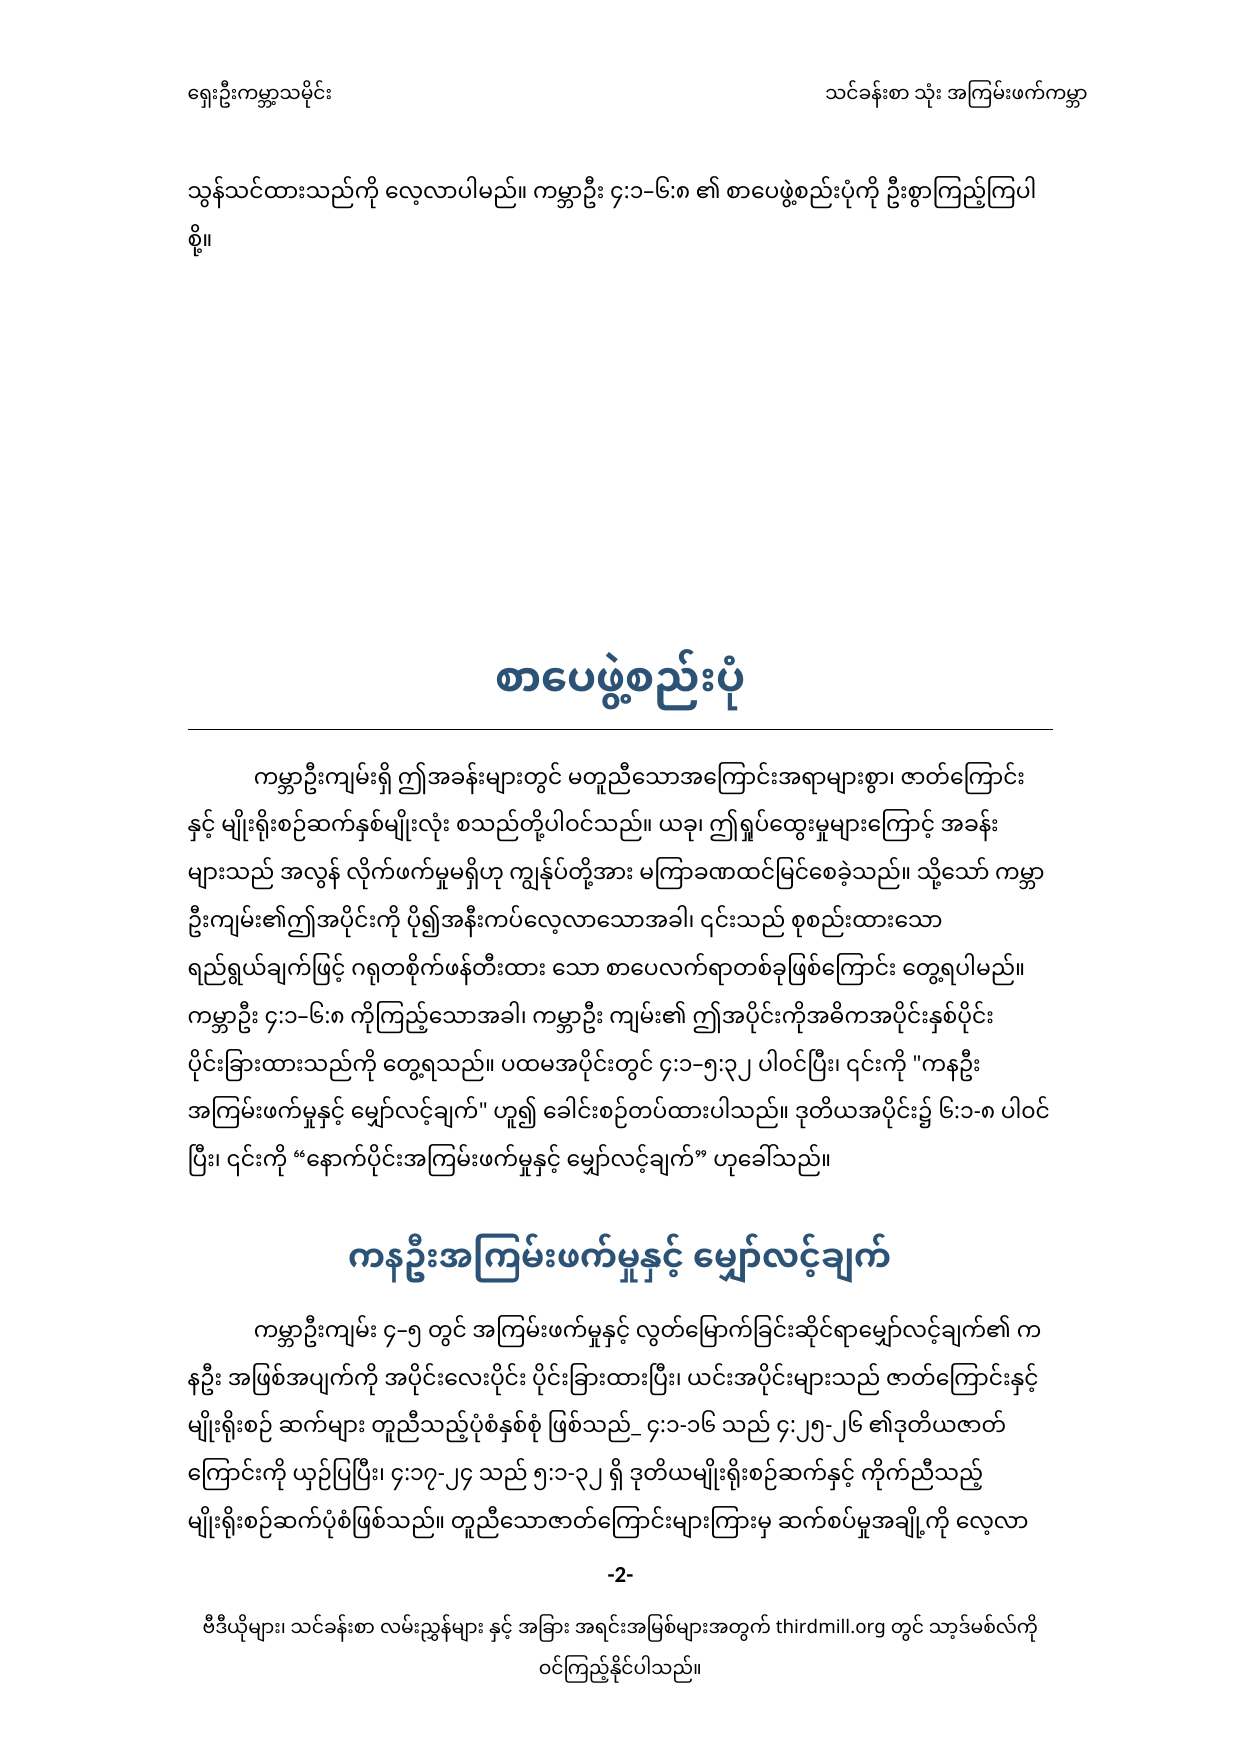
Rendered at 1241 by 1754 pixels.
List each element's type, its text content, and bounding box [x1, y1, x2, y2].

text ကမ္ဘာဦးကျမ်းရှိ ဤအခန်းများတွင် မတူညီသောအကြောင်းအရာများစွာ၊ ဇာတ်ကြောင်းနှင့် မျိုးရိုးစဉ်ဆက်နှစ်မျိုးလုံး စသည်တို့ပါဝင်သည်။ ယခု၊ ဤရှုပ်ထွေးမှုများကြောင့် အခန်းများသည် အလွန် လိုက်ဖက်မှုမရှိဟု ကျွန်ုပ်တို့အား မကြာခဏထင်မြင်စေခဲ့သည်။ သို့သော် ကမ္ဘာဦးကျမ်း၏ဤအပိုင်းကို ပို၍အနီးကပ်လေ့လာသောအခါ၊ ၎င်းသည် စုစည်းထားသော ရည်ရွယ်ချက်ဖြင့် ဂရုတစိုက်ဖန်တီးထား သော စာပေလက်ရာတစ်ခုဖြစ်ကြောင်း တွေ့ရပါမည်။ ကမ္ဘာဦး ၄:၁–၆:၈ ကိုကြည့်သောအခါ၊ ကမ္ဘာဦး ကျမ်း၏ ဤအပိုင်းကိုအဓိကအပိုင်းနှစ်ပိုင်း ပိုင်းခြားထားသည်ကို တွေ့ရသည်။ ပထမအပိုင်းတွင် ၄:၁–၅:၃၂ ပါ၀င်ပြီး၊ ၎င်းကို "ကနဦးအကြမ်းဖက်မှုနှင့် မျှော်လင့်ချက်" ဟူ၍ ခေါင်းစဉ်တပ်ထားပါသည်။ ဒုတိယအပိုင်း၌ ၆:၁-၈ ပါ၀င်ပြီး၊ ၎င်းကို “နောက်ပိုင်းအကြမ်းဖက်မှုနှင့် မျှော်လင့်ချက်” ဟုခေါ်သည်။ [187, 755, 1053, 1185]
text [187, 169, 1053, 265]
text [187, 1308, 1053, 1547]
subtitle ကနဦးအကြမ်းဖက်မှုနှင့် မျှော်လင့်ချက် [187, 1223, 1053, 1296]
subtitle စာပေဖွဲ့စည်းပုံ [187, 636, 1053, 730]
